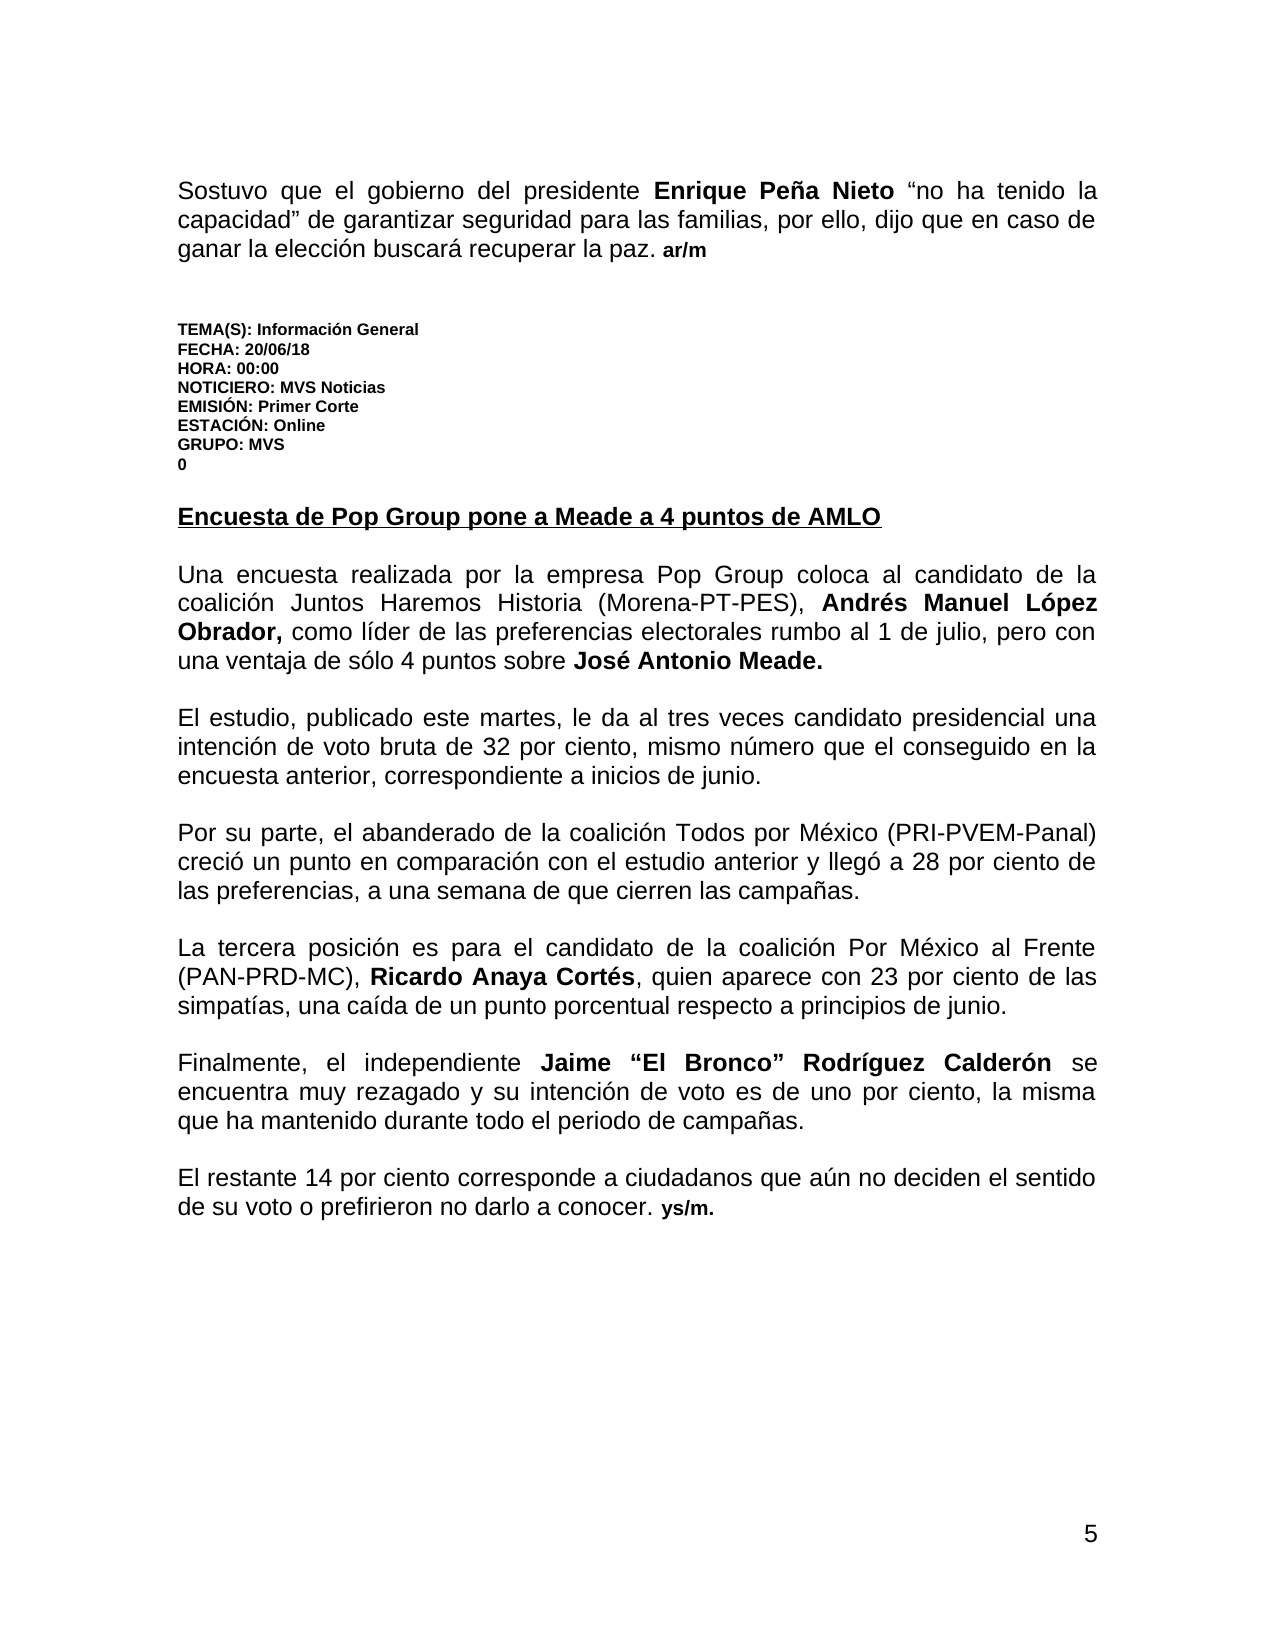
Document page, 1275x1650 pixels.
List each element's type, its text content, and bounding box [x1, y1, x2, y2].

text TEMA(S): Información General [177, 320, 1098, 339]
text Finalmente, el independiente Jaime “El Bronco” Rodríguez Calderón se encuentra muy rezagado y su intención de voto es de uno por ciento, la misma que ha mantenido durante todo el periodo de campañas. [177, 1048, 1098, 1135]
text El restante 14 por ciento corresponde a ciudadanos que aún no deciden el sentido de su voto o prefirieron no darlo a conocer. ys/m. [177, 1163, 1098, 1221]
text Por su parte, el abanderado de la coalición Todos por México (PRI-PVEM-Panal) creció un punto en comparación con el estudio anterior y llegó a 28 por ciento de las preferencias, a una semana de que cierren las campañas. [177, 818, 1098, 905]
text La tercera posición es para el candidato de la coalición Por México al Frente (PAN-PRD-MC), Ricardo Anaya Cortés, quien aparece con 23 por ciento de las simpatías, una caída de un punto porcentual respecto a principios de junio. [177, 933, 1098, 1020]
text Una encuesta realizada por la empresa Pop Group coloca al candidato de la coalición Juntos Haremos Historia (Morena-PT-PES), Andrés Manuel López Obrador, como líder de las preferencias electorales rumbo al 1 de julio, pero con una ventaja de sólo 4 puntos sobre José Antonio Meade. [177, 560, 1098, 675]
text El estudio, publicado este martes, le da al tres veces candidato presidencial una intención de voto bruta de 32 por ciento, mismo número que el conseguido en la encuesta anterior, correspondiente a inicios de junio. [177, 703, 1098, 790]
text Sostuvo que el gobierno del presidente Enrique Peña Nieto “no ha tenido la capacidad” de garantizar seguridad para las familias, por ello, dijo que en caso de ganar la elección buscará recuperar la paz. ar/m [177, 176, 1098, 263]
text ESTACIÓN: Online [177, 416, 1098, 435]
text GRUPO: MVS [177, 435, 1098, 454]
text NOTICIERO: MVS Noticias [177, 378, 1098, 397]
text 0 [177, 454, 1098, 473]
text EMISIÓN: Primer Corte [177, 397, 1098, 416]
text FECHA: 20/06/18 [177, 339, 1098, 358]
text HORA: 00:00 [177, 358, 1098, 378]
text Encuesta de Pop Group pone a Meade a 4 puntos de AMLO [177, 502, 1098, 531]
